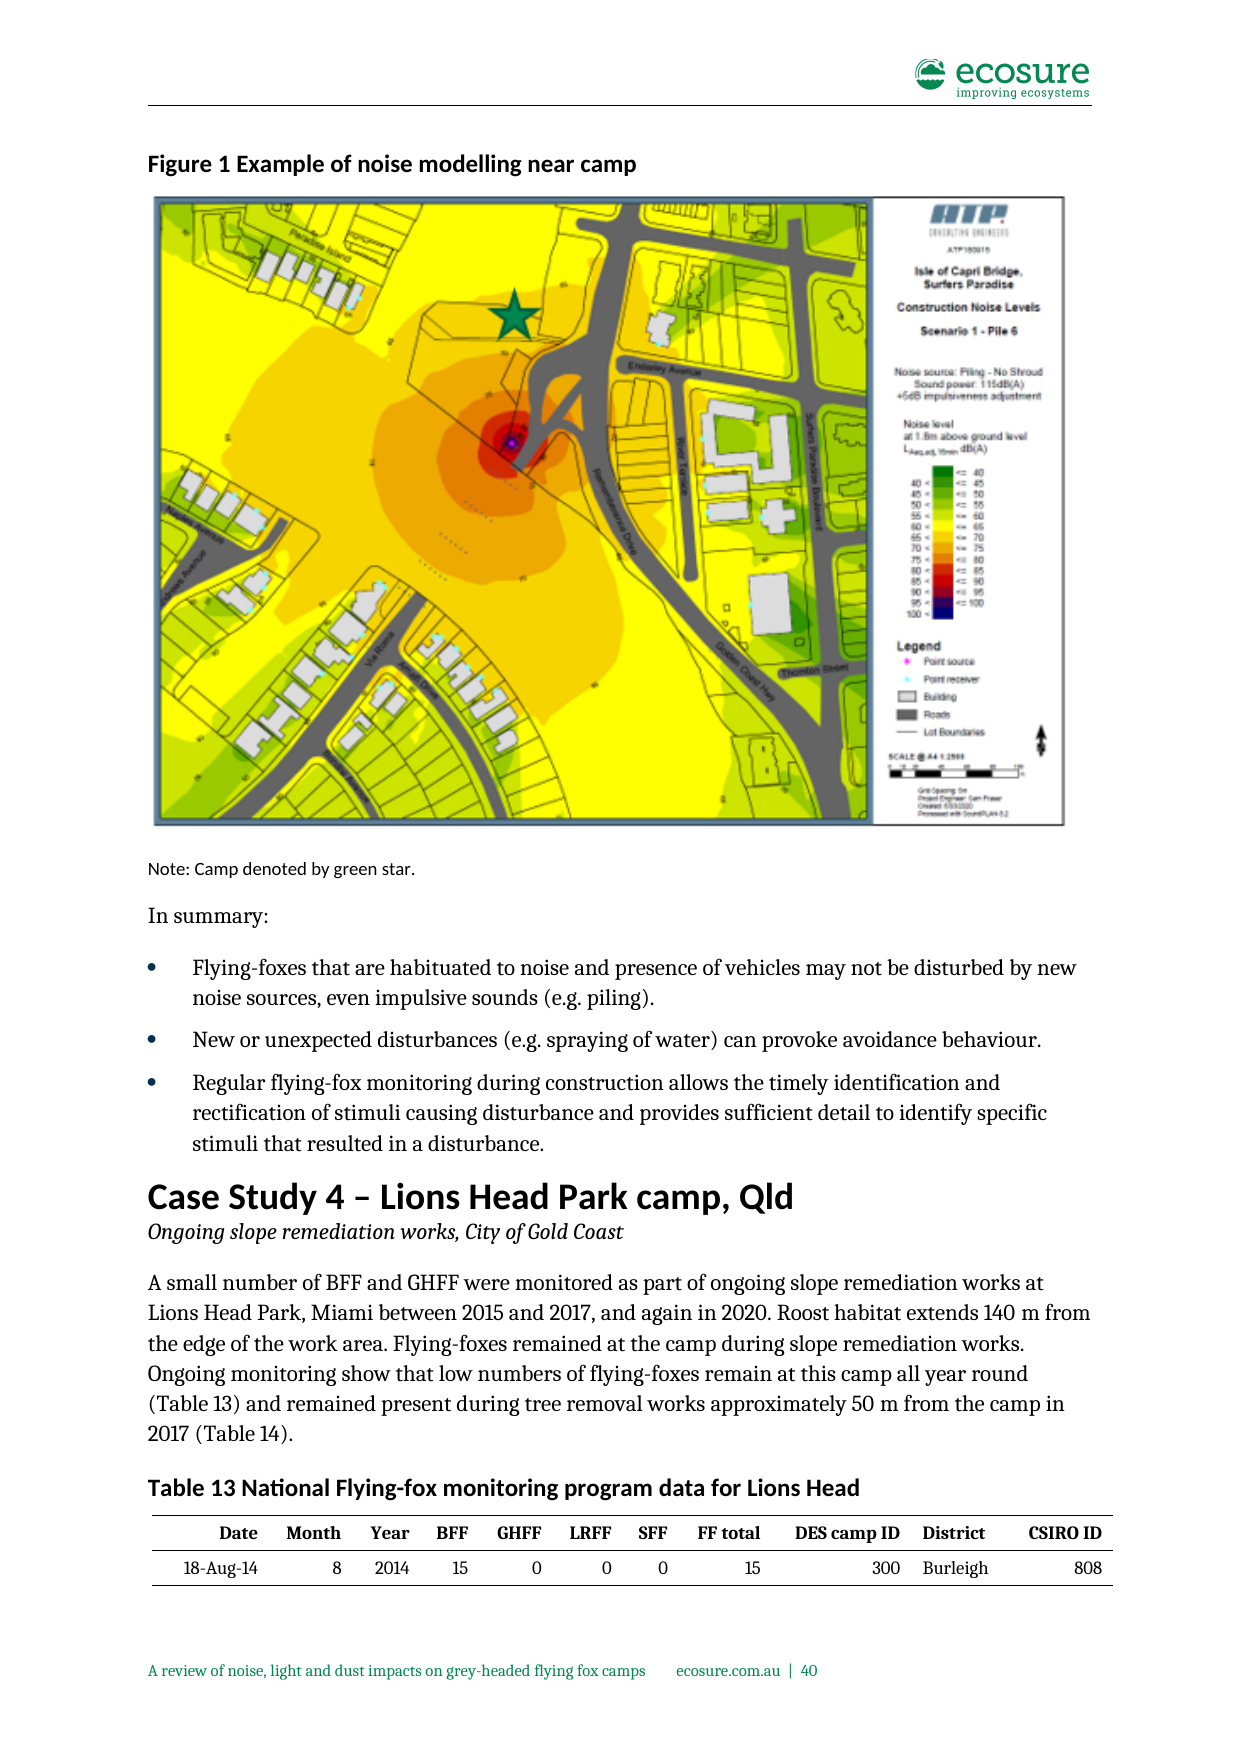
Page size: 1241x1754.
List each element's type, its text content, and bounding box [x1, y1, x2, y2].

table_cell 15 [421, 1551, 479, 1585]
subtitle Case Study 4 – Lions Head Park camp, Qld [148, 1173, 1092, 1219]
text A small number of BFF and GHFF were monitored as part of ongoing slope remediation works at Lions Head Park, Miami between 2015 and 2017, and again in 2020. Roost habitat extends 140 m from the edge of the work area. Flying-foxes remained at the camp during slope remediation works. Ongoing monitoring show that low numbers of flying-foxes remain at this camp all year round (Table 13) and remained present during tree removal works approximately 50 m from the camp in 2017 (Table 14). [148, 1270, 1092, 1447]
table_cell 8 [269, 1551, 352, 1585]
table_cell 2014 [353, 1551, 421, 1585]
picture [147, 190, 1072, 833]
table_header FF total [679, 1516, 772, 1550]
list New or unexpected disturbances (e.g. spraying of water) can provoke avoidance behaviour. [148, 1027, 1092, 1053]
table_cell 0 [553, 1551, 623, 1585]
table_header Year [353, 1516, 421, 1550]
table_cell 0 [479, 1551, 553, 1585]
table_header GHFF [479, 1516, 553, 1550]
table_header Date [152, 1516, 269, 1550]
text Ongoing slope remediation works, City of Gold Coast [148, 1219, 1092, 1245]
table_header District [911, 1516, 1008, 1550]
table_header Month [269, 1516, 352, 1550]
table_cell 0 [623, 1551, 679, 1585]
table_cell 18-Aug-14 [152, 1551, 269, 1585]
table_cell 808 [1008, 1551, 1113, 1585]
picture [915, 59, 1093, 104]
table_cell 300 [772, 1551, 911, 1585]
list Regular flying-fox monitoring during construction allows the timely identification and rectification of stimuli causing disturbance and provides sufficient detail to identify specific stimuli that resulted in a disturbance. [148, 1070, 1092, 1157]
table_header LRFF [553, 1516, 623, 1550]
table_header SFF [623, 1516, 679, 1550]
table_cell 15 [679, 1551, 772, 1585]
table_cell Burleigh [911, 1551, 1008, 1585]
table_header BFF [421, 1516, 479, 1550]
list Flying-foxes that are habituated to noise and presence of vehicles may not be disturbed by new noise sources, even impulsive sounds (e.g. piling). [148, 954, 1092, 1011]
table_header DES camp ID [772, 1516, 911, 1550]
text Note: Camp denoted by green star. [148, 857, 1092, 880]
text In summary: [148, 903, 1092, 929]
table_header CSIRO ID [1008, 1516, 1113, 1550]
